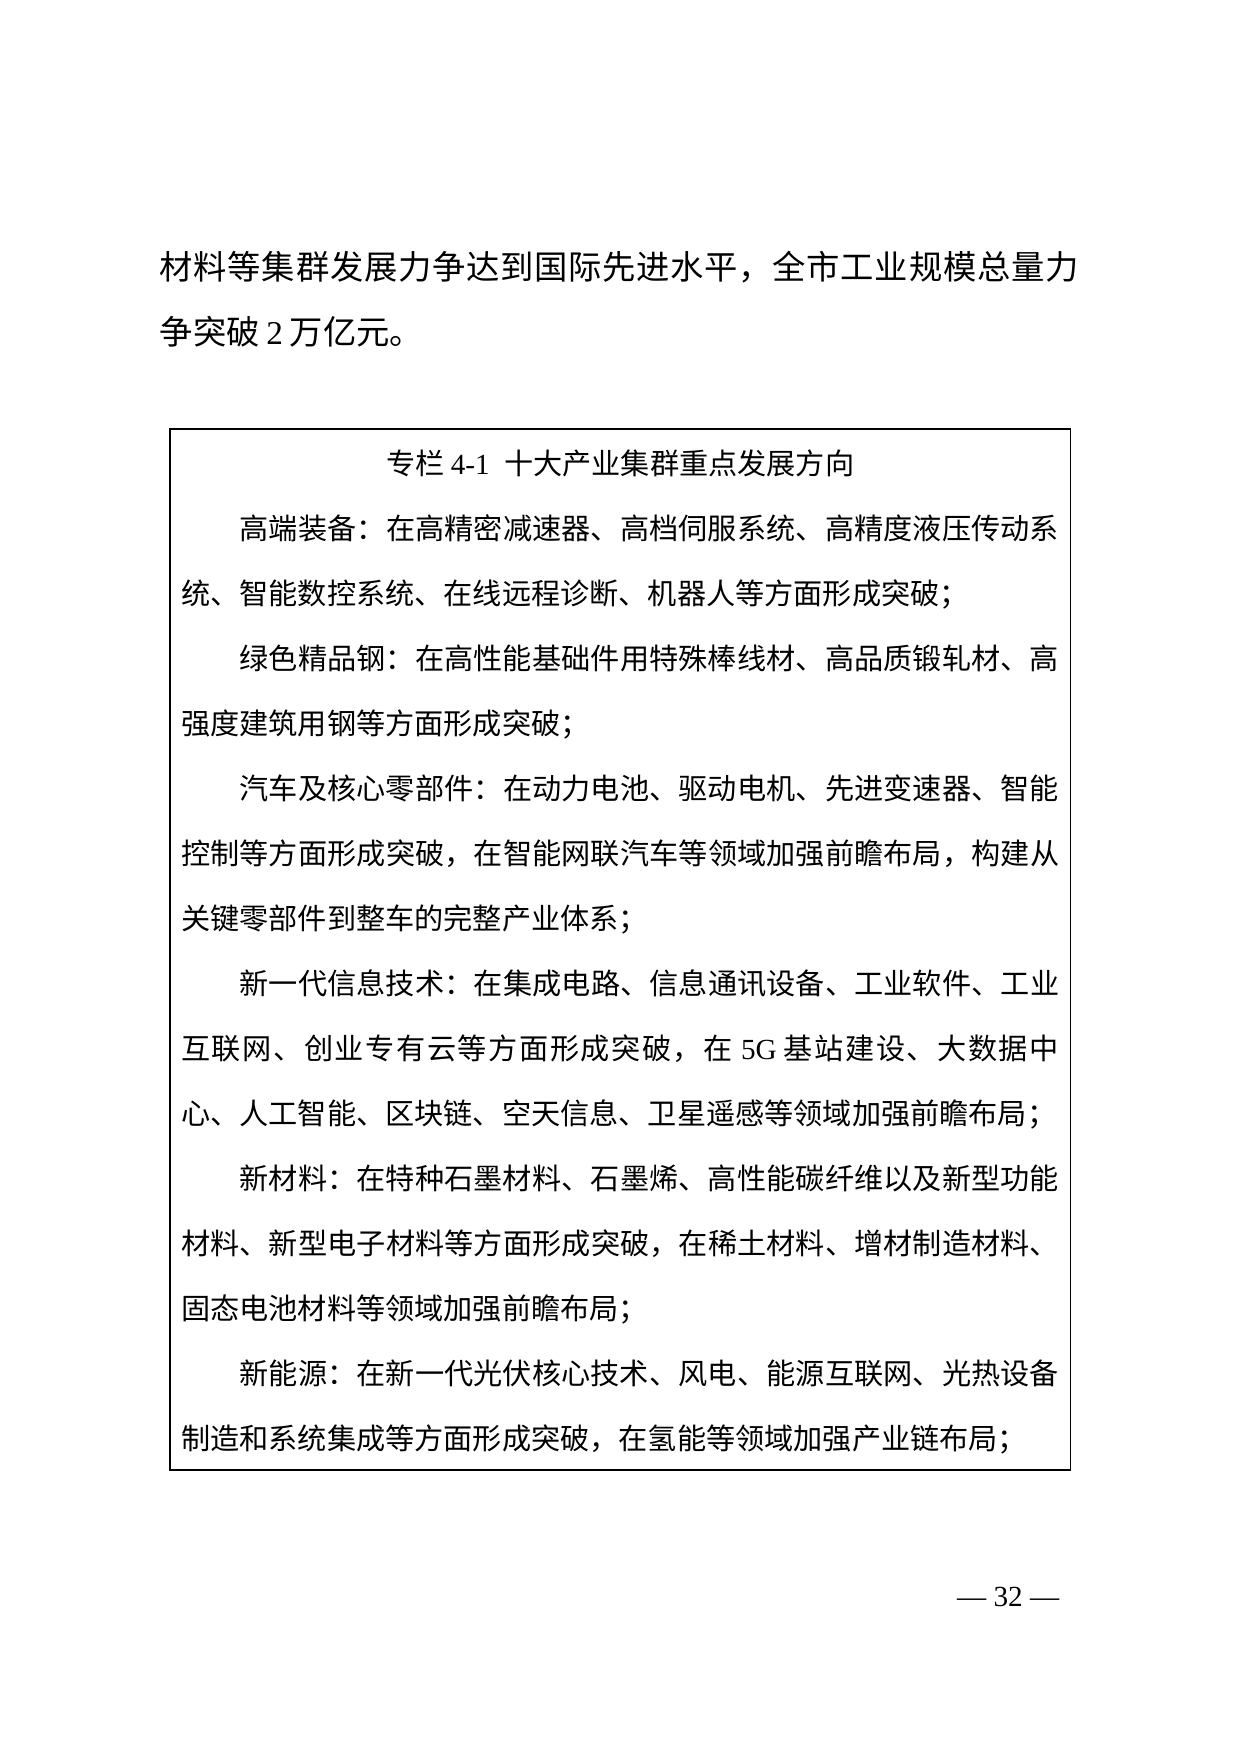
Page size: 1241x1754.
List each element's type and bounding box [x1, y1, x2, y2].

text [159, 233, 1081, 363]
table_header [171, 430, 1070, 1469]
